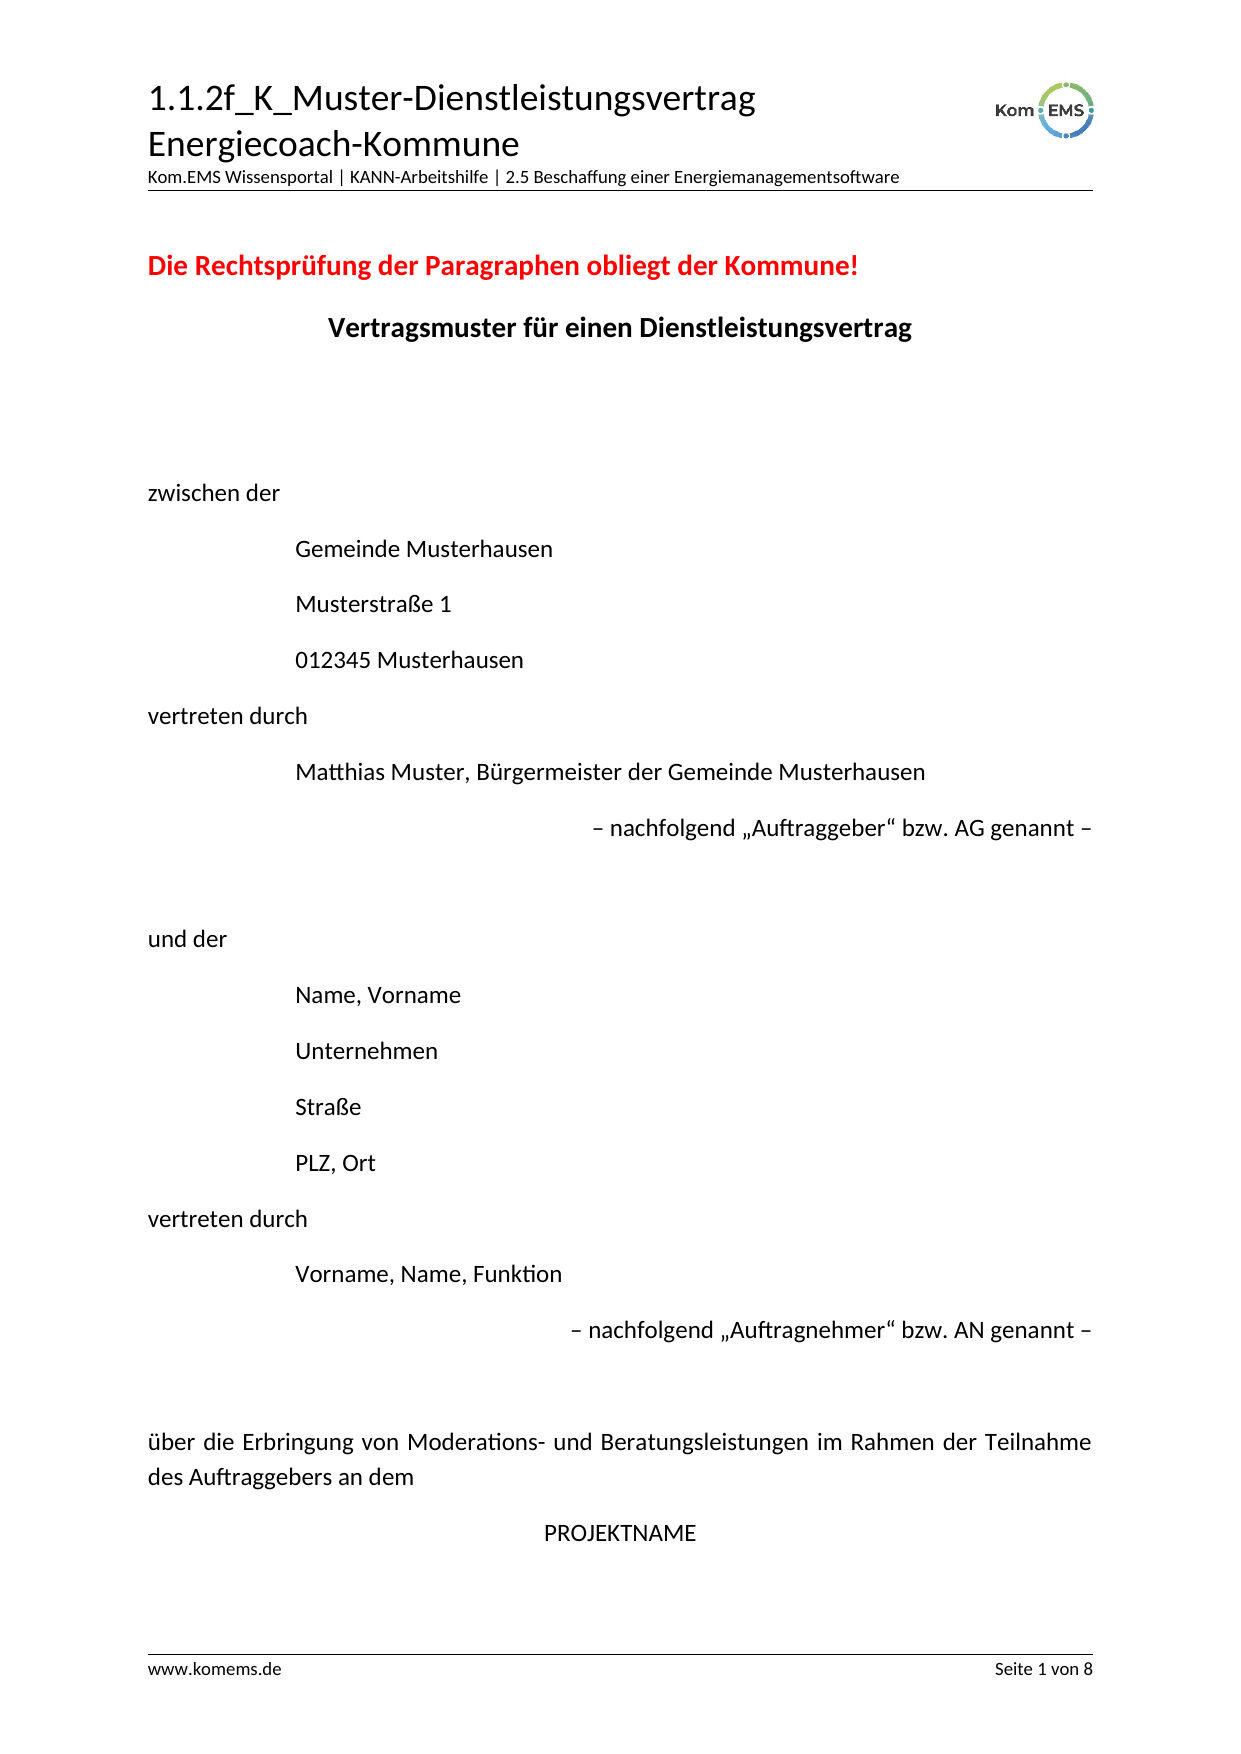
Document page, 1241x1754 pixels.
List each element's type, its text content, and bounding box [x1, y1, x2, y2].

text – nachfolgend „Auftragnehmer“ bzw. AN genannt – [148, 1314, 1093, 1345]
text zwischen der [148, 477, 1093, 507]
text 012345 Musterhausen [221, 644, 1093, 675]
text Musterstraße 1 [221, 588, 1093, 619]
text und der [148, 923, 1093, 954]
text vertreten durch [148, 700, 1093, 731]
text Vorname, Name, Funktion [221, 1258, 1093, 1289]
picture [973, 60, 1124, 161]
text vertreten durch [148, 1203, 1093, 1233]
text Unternehmen [221, 1035, 1093, 1066]
text – nachfolgend „Auftraggeber“ bzw. AG genannt – [148, 812, 1093, 842]
text PLZ, Ort [221, 1147, 1093, 1177]
text Vertragsmuster für einen Dienstleistungsvertrag [148, 309, 1093, 345]
text PROJEKTNAME [148, 1517, 1093, 1547]
text Gemeinde Musterhausen [221, 533, 1093, 563]
text über die Erbringung von Moderations- und Beratungsleistungen im Rahmen der Teilnahme des Auftraggebers an dem [148, 1426, 1093, 1492]
text Die Rechtsprüfung der Paragraphen obliegt der Kommune! [148, 247, 1093, 283]
text Matthias Muster, Bürgermeister der Gemeinde Musterhausen [221, 756, 1093, 787]
text Name, Vorname [221, 979, 1093, 1010]
text Straße [221, 1091, 1093, 1122]
